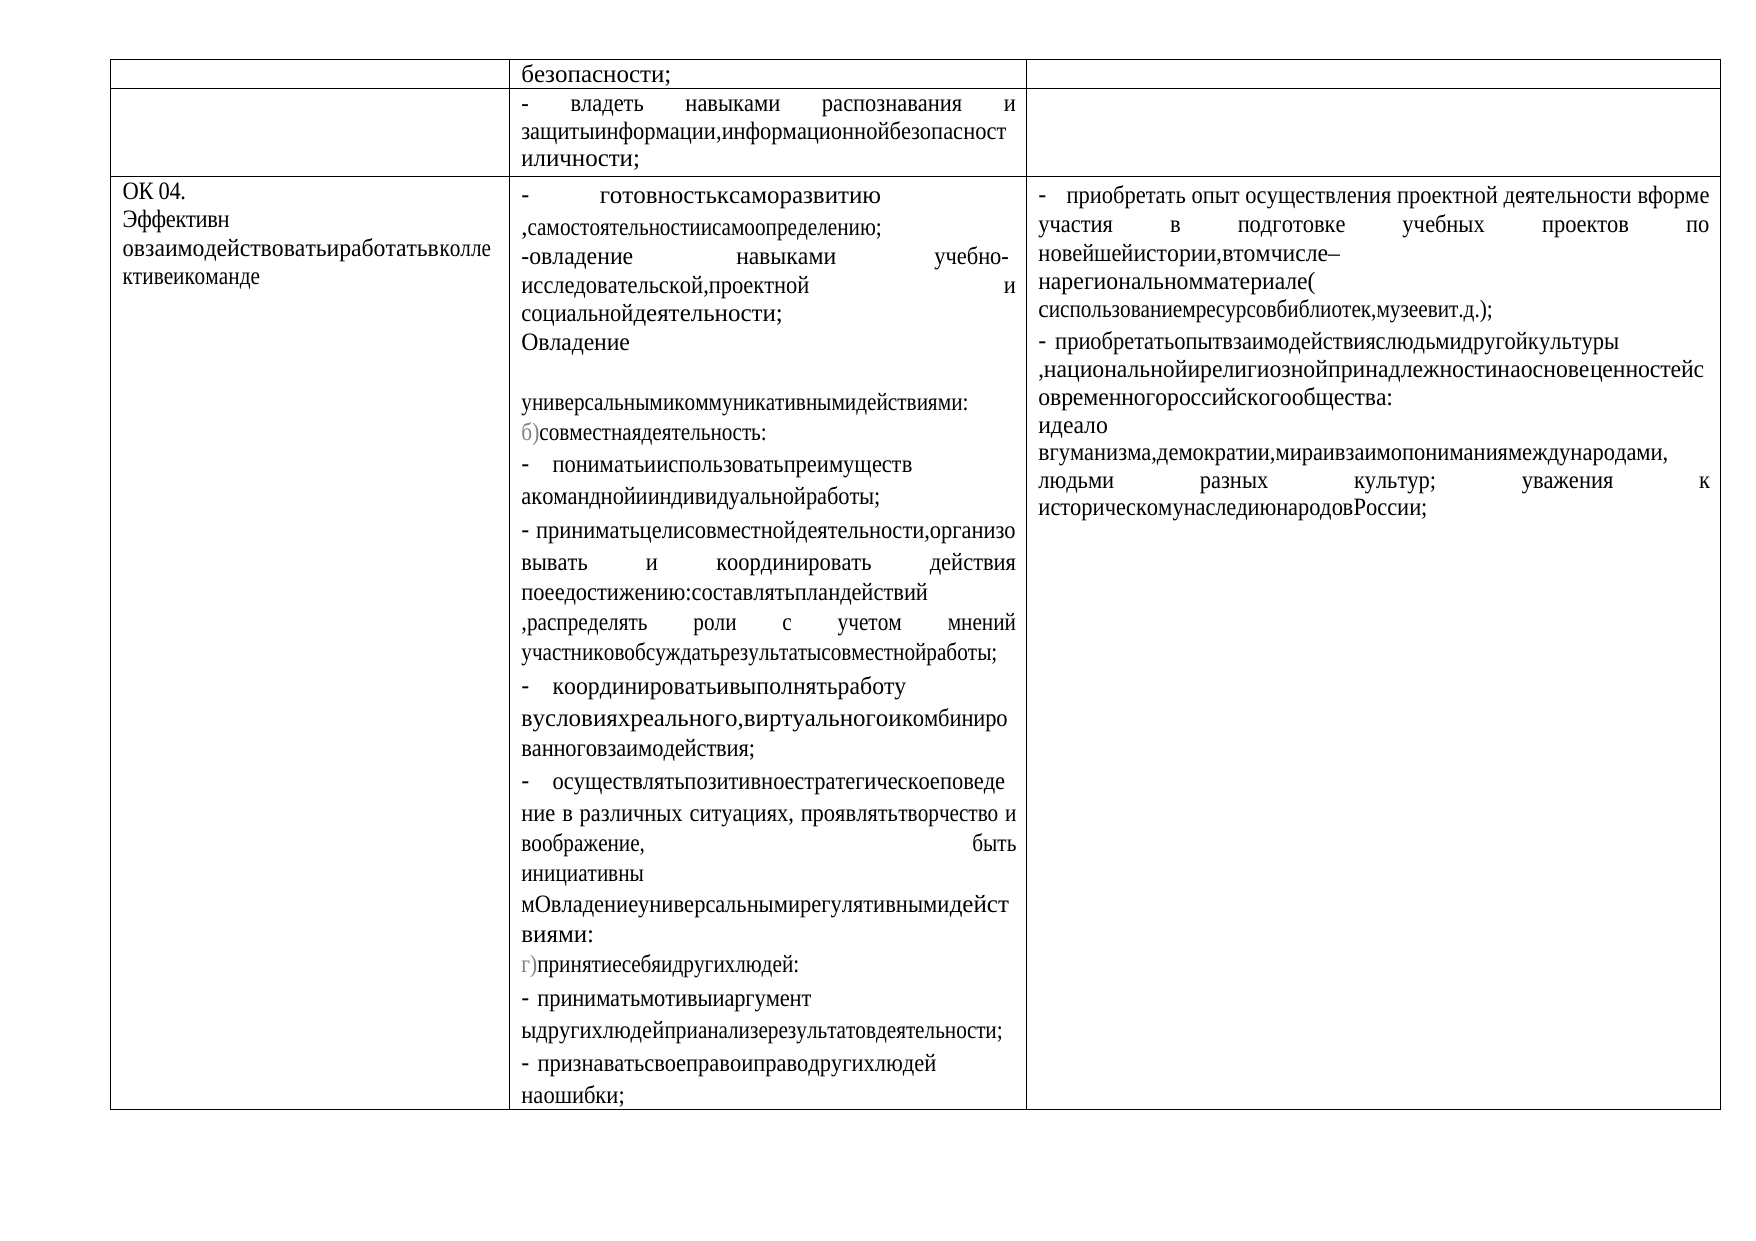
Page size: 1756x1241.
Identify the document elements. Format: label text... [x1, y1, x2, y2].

table_cell [111, 89, 509, 176]
table_cell ОК 04. Эффективновзаимодействоватьиработатьвколлективеикоманде [111, 177, 509, 1109]
table_cell [1027, 89, 1720, 176]
table_cell готовностьксаморазвитию,самостоятельностиисамоопределению; -овладение навыками учебно-исследовательской,проектной и социальнойдеятельности; Овладение универсальнымикоммуникативнымидействиями: б)совместнаядеятельность: пониматьииспользоватьпреимуществакоманднойииндивидуальнойработы; приниматьцелисовместнойдеятельности,организовывать и координировать действия поеедостижению:составлятьпландействий,распределять роли с учетом мнений участниковобсуждатьрезультатысовместнойработы; координироватьивыполнятьработувусловияхреального,виртуальногоикомбинированноговзаимодействия; осуществлятьпозитивноестратегическоеповедение в различных ситуациях, проявлятьтворчество и воображение, быть инициативнымОвладениеуниверсальнымирегулятивнымидействиями: г)принятиесебяидругихлюдей: приниматьмотивыиаргументыдругихлюдейприанализерезультатовдеятельности; признаватьсвоеправоиправодругихлюдей наошибки; [510, 177, 1026, 1109]
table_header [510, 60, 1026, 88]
table_cell - владеть навыками распознавания и защитыинформации,информационнойбезопасностиличности; [510, 89, 1026, 176]
table_header [1027, 60, 1720, 88]
table_cell приобретать опыт осуществления проектной деятельности вформе участия в подготовке учебных проектов по новейшейистории,втомчисле–нарегиональномматериале(сиспользованиемресурсовбиблиотек,музеевит.д.); приобретатьопытвзаимодействияслюдьмидругойкультуры,национальнойирелигиознойпринадлежностинаосновеценностейсовременногороссийскогообщества: идеаловгуманизма,демократии,мираивзаимопониманиямеждународами, людьми разных культур; уважения к историческомунаследиюнародовРоссии; [1027, 177, 1720, 1109]
table_header [111, 60, 509, 88]
